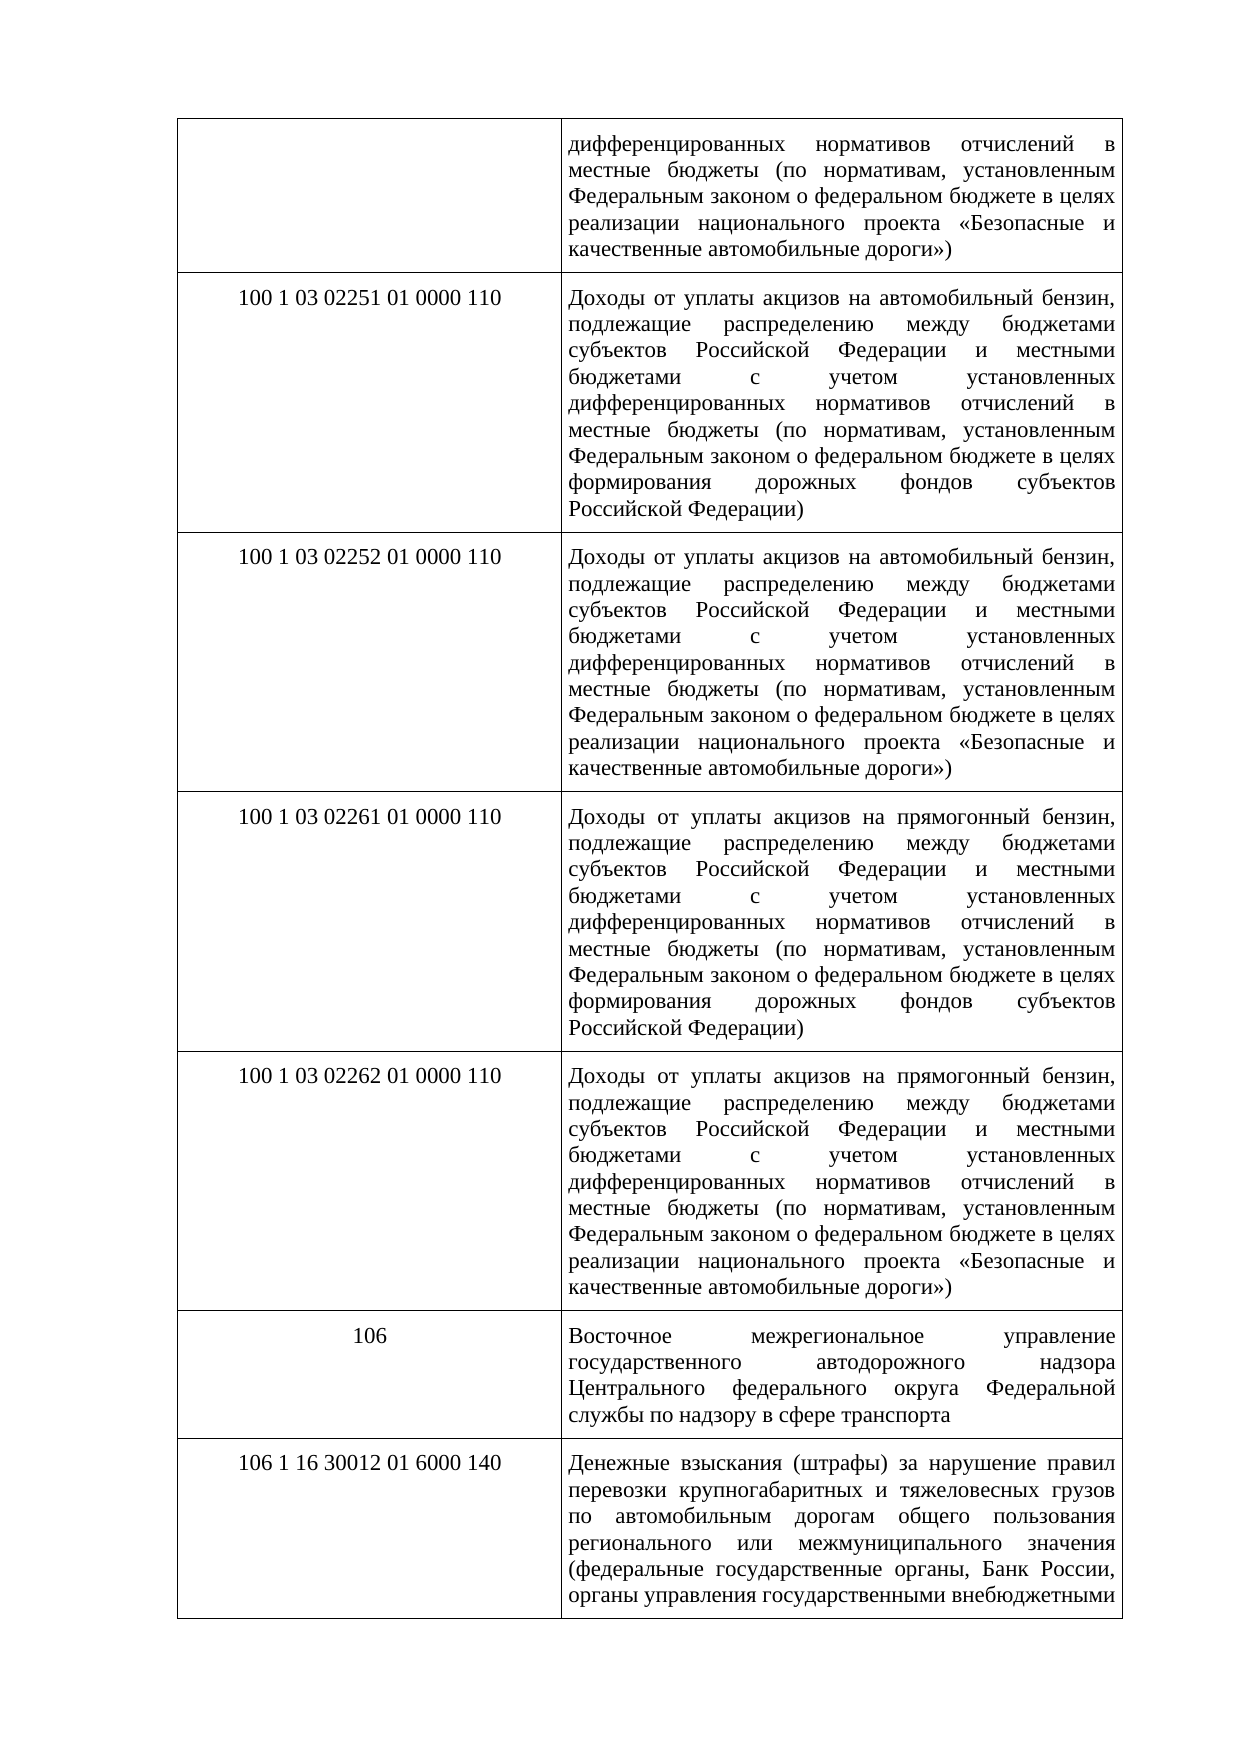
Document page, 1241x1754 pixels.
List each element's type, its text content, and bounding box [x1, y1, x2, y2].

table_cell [562, 119, 1122, 272]
table_cell Доходы от уплаты акцизов на автомобильный бензин, подлежащие распределению между бюджетами субъектов Российской Федерации и местными бюджетами с учетом установленных дифференцированных нормативов отчислений в местные бюджеты (по нормативам, установленным Федеральным законом о федеральном бюджете в целях реализации национального проекта «Безопасные и качественные автомобильные дороги») [562, 533, 1122, 791]
table_cell 100 1 03 02262 01 0000 110 [178, 1052, 561, 1310]
table_cell Восточное межрегиональное управление государственного автодорожного надзора Центрального федерального округа Федеральной службы по надзору в сфере транспорта [562, 1311, 1122, 1438]
table_cell 106 [178, 1311, 561, 1438]
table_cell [562, 1439, 1122, 1618]
table_cell Доходы от уплаты акцизов на автомобильный бензин, подлежащие распределению между бюджетами субъектов Российской Федерации и местными бюджетами с учетом установленных дифференцированных нормативов отчислений в местные бюджеты (по нормативам, установленным Федеральным законом о федеральном бюджете в целях формирования дорожных фондов субъектов Российской Федерации) [562, 273, 1122, 532]
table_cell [178, 119, 561, 272]
table_cell Доходы от уплаты акцизов на прямогонный бензин, подлежащие распределению между бюджетами субъектов Российской Федерации и местными бюджетами с учетом установленных дифференцированных нормативов отчислений в местные бюджеты (по нормативам, установленным Федеральным законом о федеральном бюджете в целях реализации национального проекта «Безопасные и качественные автомобильные дороги») [562, 1052, 1122, 1310]
table_cell 100 1 03 02251 01 0000 110 [178, 273, 561, 532]
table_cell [178, 1439, 561, 1618]
table_cell 100 1 03 02252 01 0000 110 [178, 533, 561, 791]
table_cell 100 1 03 02261 01 0000 110 [178, 792, 561, 1051]
table_cell Доходы от уплаты акцизов на прямогонный бензин, подлежащие распределению между бюджетами субъектов Российской Федерации и местными бюджетами с учетом установленных дифференцированных нормативов отчислений в местные бюджеты (по нормативам, установленным Федеральным законом о федеральном бюджете в целях формирования дорожных фондов субъектов Российской Федерации) [562, 792, 1122, 1051]
